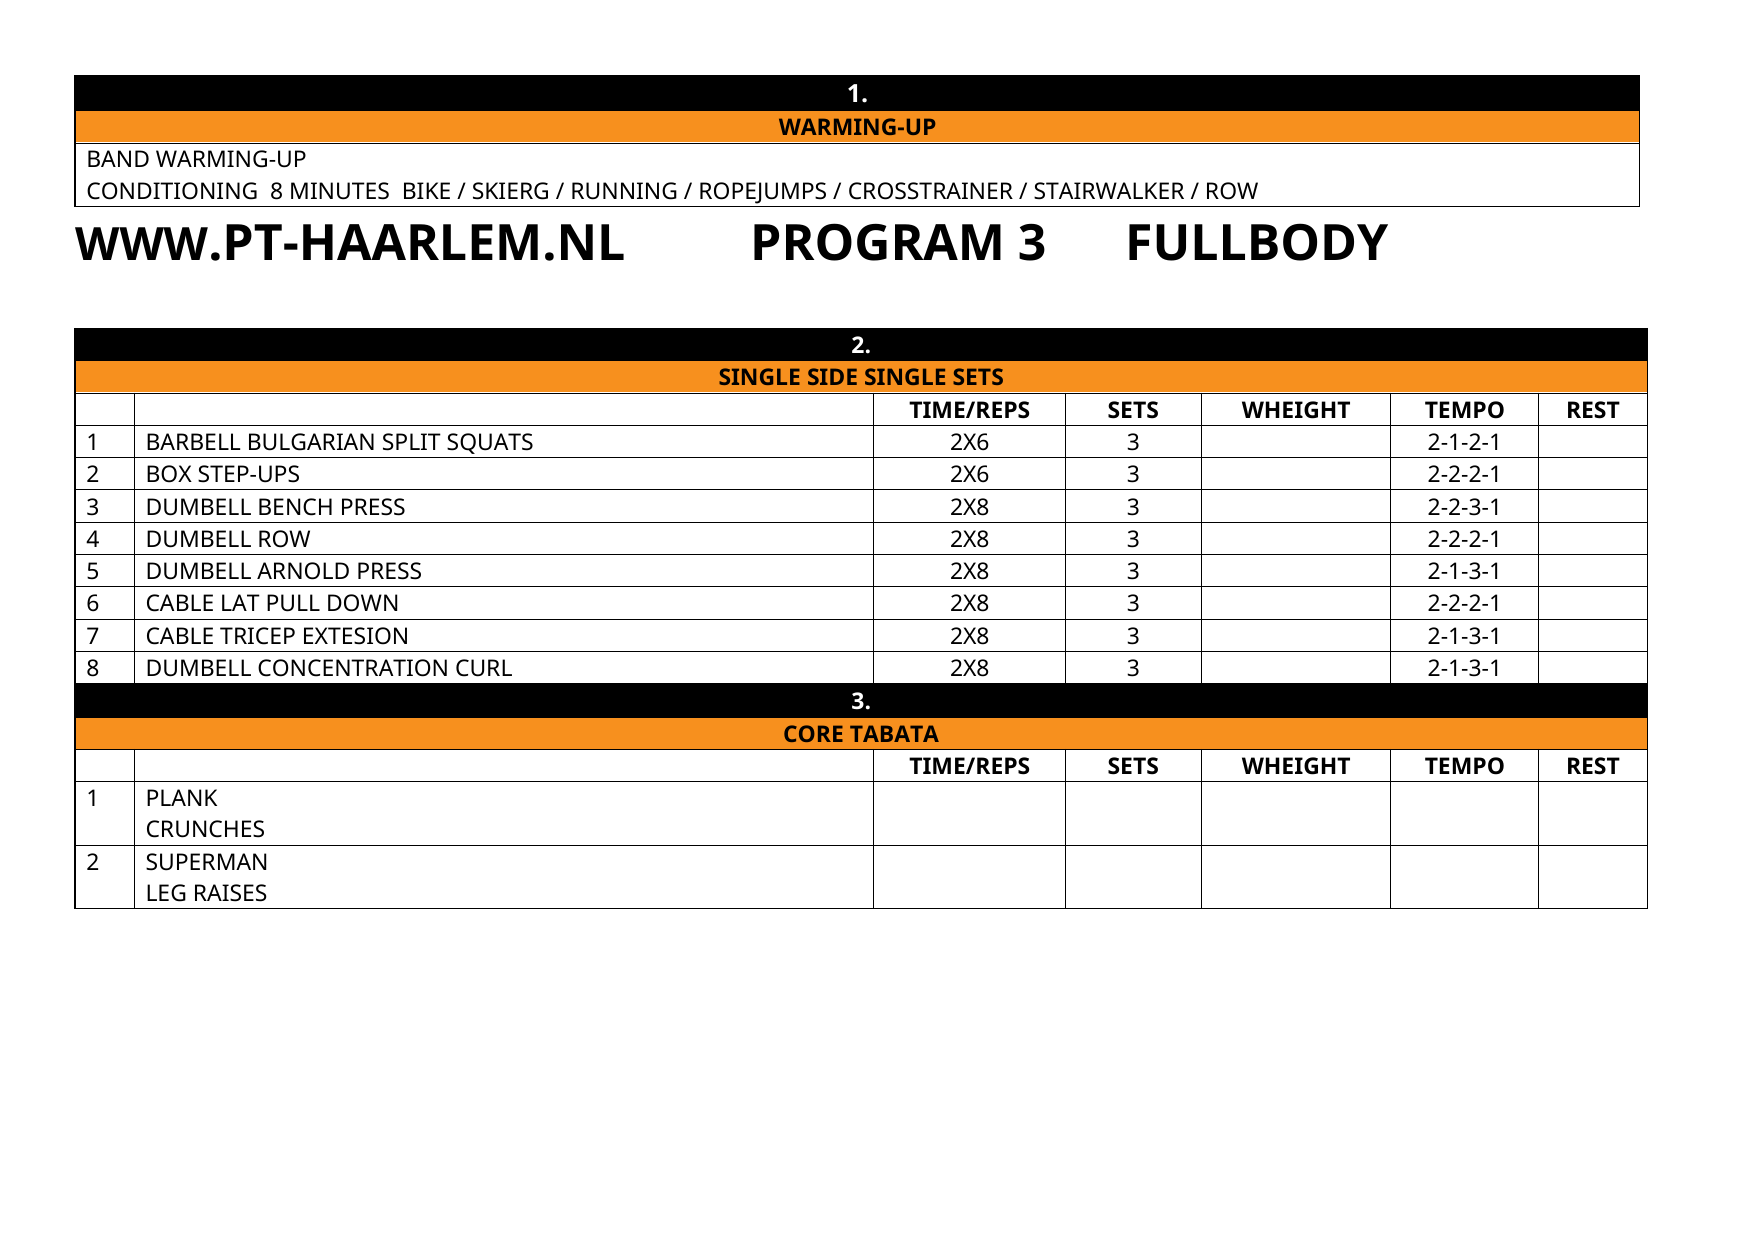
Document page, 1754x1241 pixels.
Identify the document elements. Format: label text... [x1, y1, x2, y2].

table_cell [1202, 426, 1390, 457]
table_cell 2-2-2-1 [1391, 523, 1538, 554]
table_cell BARBELL BULGARIAN SPLIT SQUATS [135, 426, 873, 457]
table_cell BAND WARMING-UP CONDITIONING 8 MINUTES BIKE / SKIERG / RUNNING / ROPEJUMPS / CROSSTRAINER / STAIRWALKER / ROW [76, 144, 1639, 206]
table_cell [1391, 782, 1538, 844]
table_cell DUMBELL ROW [135, 523, 873, 554]
table_cell DUMBELL CONCENTRATION CURL [135, 652, 873, 683]
table_header 3. [76, 685, 1647, 716]
table_cell WARMING-UP [76, 111, 1639, 142]
table_cell WHEIGHT [1202, 750, 1390, 781]
table_cell [1202, 782, 1390, 844]
table_cell 3 [1066, 620, 1201, 651]
table_cell 2-2-2-1 [1391, 458, 1538, 489]
table_cell [1539, 490, 1647, 522]
table_cell [1066, 782, 1201, 844]
table_cell BOX STEP-UPS [135, 458, 873, 489]
table_cell [1539, 555, 1647, 586]
table_cell [1539, 782, 1647, 844]
table_cell 2X6 [874, 426, 1065, 457]
table_cell 2-1-3-1 [1391, 652, 1538, 683]
table_cell 2X8 [874, 587, 1065, 618]
table_cell [1202, 587, 1390, 618]
table_cell 1 [76, 782, 134, 844]
table_cell 2 [76, 458, 134, 489]
table_cell 7 [76, 620, 134, 651]
table_cell 2-1-3-1 [1391, 620, 1538, 651]
table_cell 4 [76, 523, 134, 554]
table_cell [1539, 652, 1647, 683]
table_cell SUPERMAN LEG RAISES [135, 846, 873, 908]
table_cell SINGLE SIDE SINGLE SETS [76, 361, 1647, 392]
table_cell 5 [76, 555, 134, 586]
table_cell [1539, 620, 1647, 651]
table_cell 3 [1066, 652, 1201, 683]
table_cell CABLE LAT PULL DOWN [135, 587, 873, 618]
table_cell TIME/REPS [874, 750, 1065, 781]
table_cell DUMBELL BENCH PRESS [135, 490, 873, 522]
table_cell WHEIGHT [1202, 394, 1390, 425]
table_cell [76, 750, 134, 781]
table_cell [135, 394, 873, 425]
table_cell CABLE TRICEP EXTESION [135, 620, 873, 651]
table_cell 8 [76, 652, 134, 683]
table_cell 2 [76, 846, 134, 908]
table_cell [1066, 846, 1201, 908]
table_cell 2X8 [874, 523, 1065, 554]
table_cell [874, 846, 1065, 908]
table_cell TEMPO [1391, 750, 1538, 781]
table_cell 3 [1066, 587, 1201, 618]
table_cell [135, 750, 873, 781]
table_cell SETS [1066, 750, 1201, 781]
table_cell 2X8 [874, 490, 1065, 522]
table_cell [874, 782, 1065, 844]
table_cell [1202, 846, 1390, 908]
table_cell 2-1-2-1 [1391, 426, 1538, 457]
table_header 1. [76, 76, 1639, 110]
table_cell [1539, 523, 1647, 554]
table_cell SETS [1066, 394, 1201, 425]
table_cell [1202, 555, 1390, 586]
table_cell [1539, 846, 1647, 908]
table_cell [1391, 846, 1538, 908]
table_cell [1202, 458, 1390, 489]
table_cell [1539, 587, 1647, 618]
table_cell 6 [76, 587, 134, 618]
table_cell [76, 394, 134, 425]
table_cell 2-2-2-1 [1391, 587, 1538, 618]
table_cell [1539, 426, 1647, 457]
table_cell 3 [1066, 458, 1201, 489]
table_cell 3 [1066, 523, 1201, 554]
table_cell 2X8 [874, 652, 1065, 683]
table_cell TIME/REPS [874, 394, 1065, 425]
table_cell 3 [1066, 426, 1201, 457]
text WWW.PT-HAARLEM.NL PROGRAM 3 FULLBODY [75, 207, 1679, 275]
table_cell 2-1-3-1 [1391, 555, 1538, 586]
table_cell 3 [76, 490, 134, 522]
table_cell PLANK CRUNCHES [135, 782, 873, 844]
table_cell [1202, 620, 1390, 651]
table_cell [1202, 523, 1390, 554]
table_cell [1539, 458, 1647, 489]
table_cell 2X8 [874, 555, 1065, 586]
table_header 2. [76, 329, 1647, 360]
table_cell 1 [76, 426, 134, 457]
table_cell 3 [1066, 490, 1201, 522]
table_cell TEMPO [1391, 394, 1538, 425]
table_cell [1202, 490, 1390, 522]
table_cell 2X8 [874, 620, 1065, 651]
table_cell REST [1539, 750, 1647, 781]
table_cell CORE TABATA [76, 718, 1647, 749]
table_cell 2X6 [874, 458, 1065, 489]
table_cell [1202, 652, 1390, 683]
table_cell 2-2-3-1 [1391, 490, 1538, 522]
table_cell REST [1539, 394, 1647, 425]
table_cell DUMBELL ARNOLD PRESS [135, 555, 873, 586]
table_cell 3 [1066, 555, 1201, 586]
